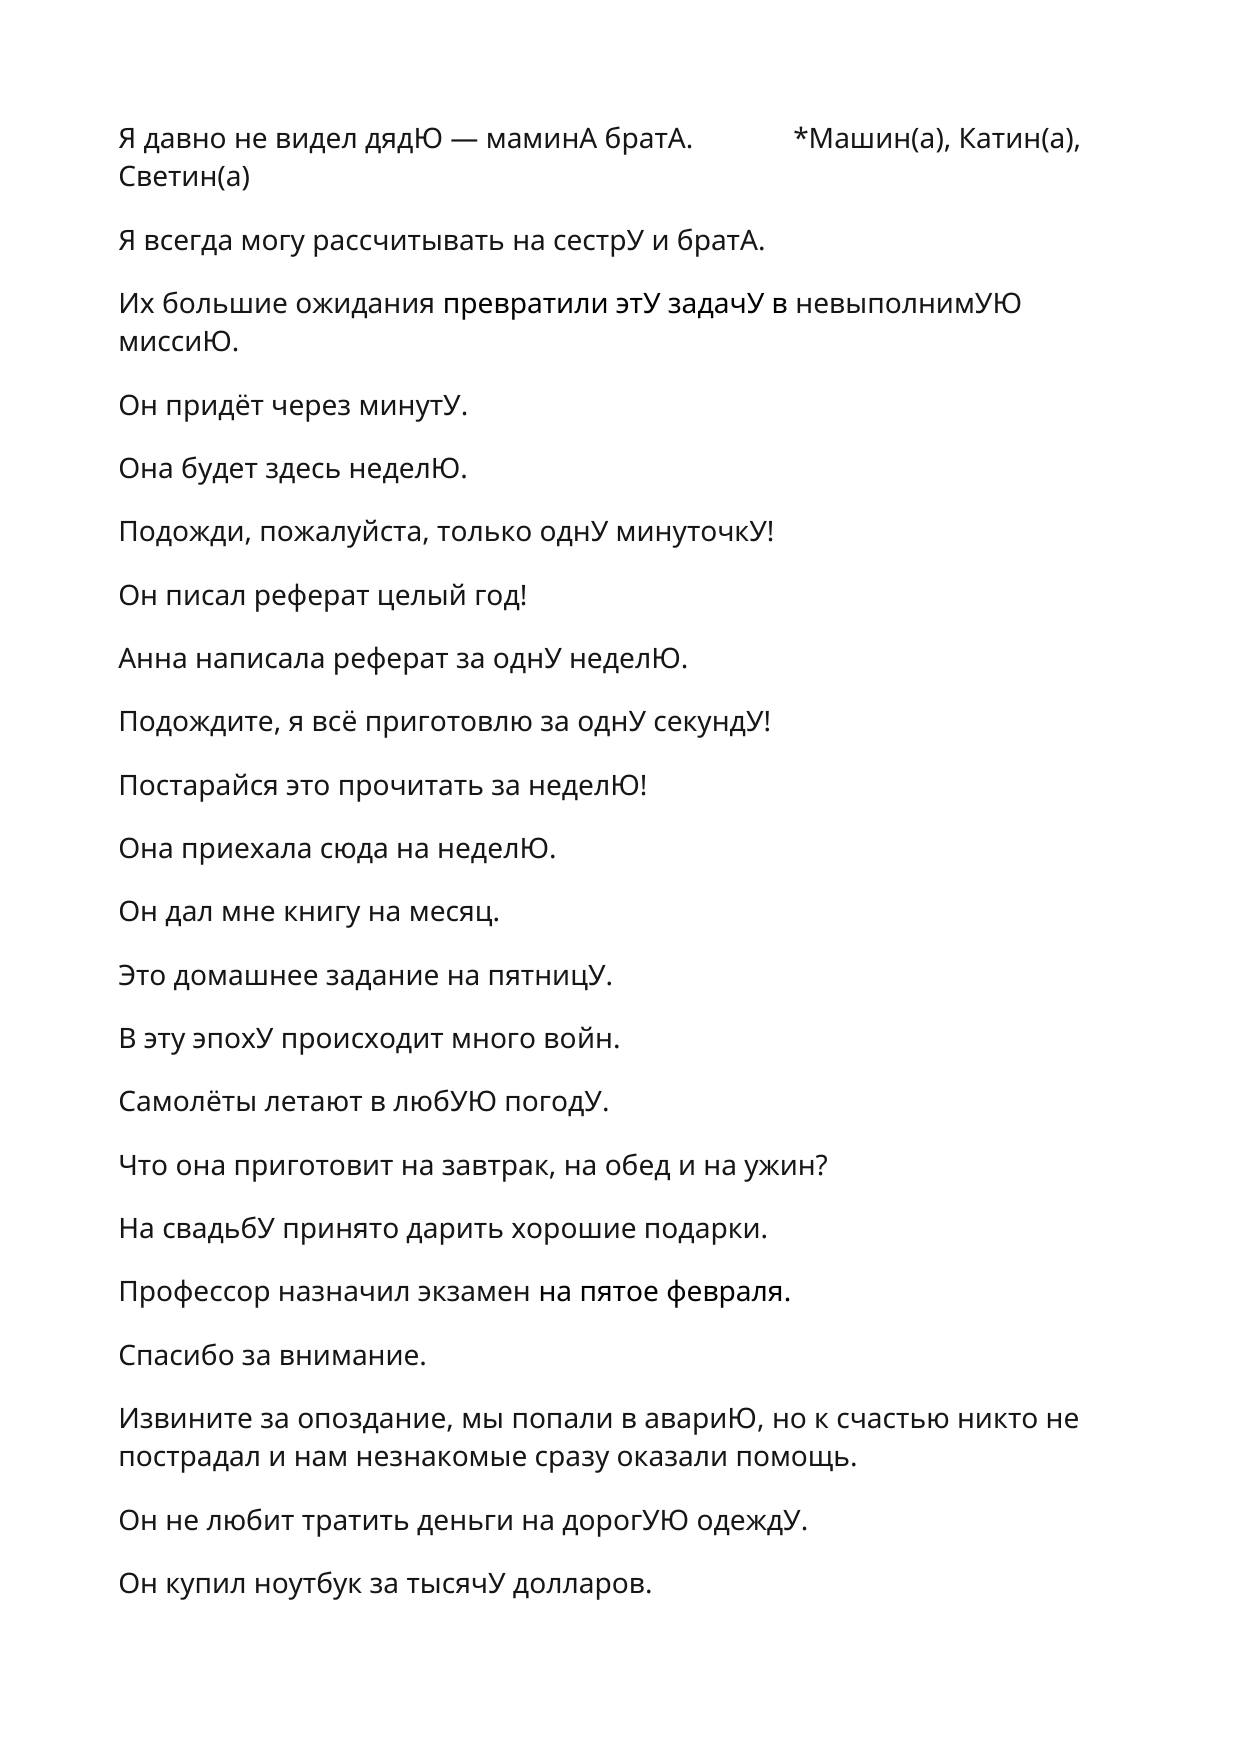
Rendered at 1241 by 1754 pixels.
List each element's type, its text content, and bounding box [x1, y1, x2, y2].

text На свадьбУ принято дарить хорошие подарки. [118, 1208, 1122, 1246]
text Профессор назначил экзамен на пятое февраля. [118, 1271, 1122, 1310]
text Их большие ожидания превратили этУ задачУ в невыполнимУЮ миссиЮ. [118, 283, 1122, 360]
text Я всегда могу рассчитывать на сестрУ и братА. [118, 220, 1122, 258]
text В эту эпохУ происходит много войн. [118, 1018, 1122, 1056]
text Подожди, пожалуйста, только однУ минуточкУ! [118, 511, 1122, 550]
text Я давно не видел дядЮ — маминА братА. *Машин(а), Катин(а), Светин(а) [118, 118, 1122, 195]
text Он не любит тратить деньги на дорогУЮ одеждУ. [118, 1500, 1122, 1538]
text Спасибо за внимание. [118, 1335, 1122, 1373]
text Подождите, я всё приготовлю за однУ секундУ! [118, 701, 1122, 740]
text Он писал реферат целый год! [118, 575, 1122, 613]
text Извините за опоздание, мы попали в авариЮ, но к счастью никто не пострадал и нам незнакомые сразу оказали помощь. [118, 1398, 1122, 1475]
text Анна написала реферат за однУ неделЮ. [118, 638, 1122, 676]
text Он придёт через минутУ. [118, 385, 1122, 423]
text Он купил ноутбук за тысячУ долларов. [118, 1563, 1122, 1601]
text Постарайся это прочитать за неделЮ! [118, 765, 1122, 803]
text Она будет здесь неделЮ. [118, 448, 1122, 486]
text Что она приготовит на завтрак, на обед и на ужин? [118, 1145, 1122, 1183]
text Она приехала сюда на неделЮ. [118, 828, 1122, 866]
text Это домашнее задание на пятницУ. [118, 955, 1122, 993]
text Самолёты летают в любУЮ погодУ. [118, 1081, 1122, 1120]
text Он дал мне книгу на месяц. [118, 891, 1122, 930]
